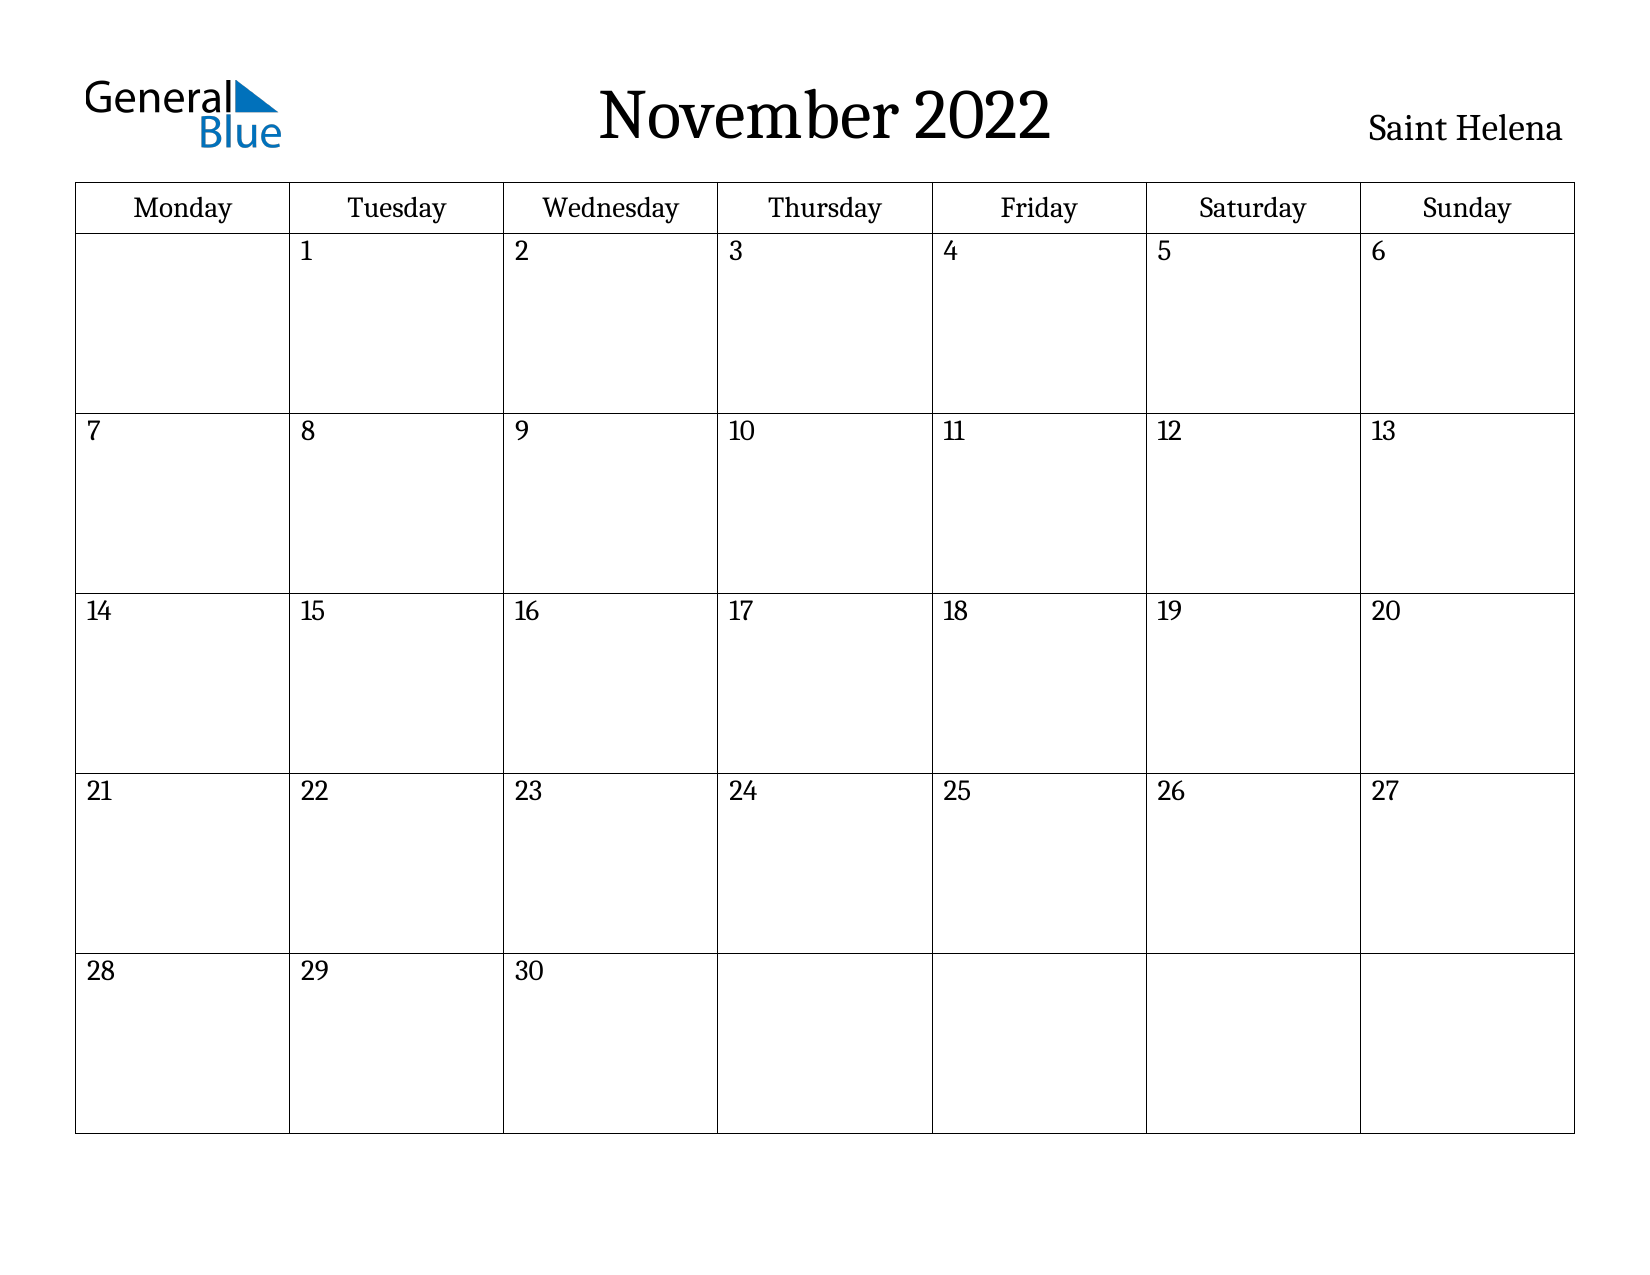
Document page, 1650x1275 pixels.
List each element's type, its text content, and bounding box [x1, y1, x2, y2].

table_cell 17 [718, 594, 932, 627]
table_cell 12 [1147, 414, 1360, 447]
table_cell 6 [1361, 234, 1574, 267]
table_cell 22 [290, 774, 503, 807]
table_cell Monday [76, 183, 289, 233]
picture [86, 80, 281, 148]
table_cell [933, 808, 1146, 953]
table_cell 23 [504, 774, 717, 807]
table_cell [933, 988, 1146, 1133]
table_cell 27 [1361, 774, 1574, 807]
table_cell 25 [933, 774, 1146, 807]
table_header [76, 75, 503, 182]
table_cell 10 [718, 414, 932, 447]
table_cell [290, 988, 503, 1133]
table_cell Saturday [1147, 183, 1360, 233]
table_cell 28 [76, 954, 289, 987]
table_cell 14 [76, 594, 289, 627]
table_cell [1361, 267, 1574, 413]
table_cell 11 [933, 414, 1146, 447]
table_cell [1147, 267, 1360, 413]
table_cell [290, 267, 503, 413]
table_cell [76, 627, 289, 773]
table_cell [718, 448, 932, 593]
table_cell [504, 627, 717, 773]
table_cell 20 [1361, 594, 1574, 627]
table_cell Thursday [718, 183, 932, 233]
table_cell [290, 627, 503, 773]
table_cell [1361, 808, 1574, 953]
table_cell [290, 808, 503, 953]
table_cell [1147, 808, 1360, 953]
table_cell Tuesday [290, 183, 503, 233]
table_cell 24 [718, 774, 932, 807]
table_cell [290, 448, 503, 593]
table_cell [504, 448, 717, 593]
table_cell 30 [504, 954, 717, 987]
table_cell [504, 267, 717, 413]
table_cell [933, 954, 1146, 987]
table_cell Friday [933, 183, 1146, 233]
table_cell [933, 267, 1146, 413]
table_cell [1147, 627, 1360, 773]
table_cell 18 [933, 594, 1146, 627]
table_cell [1361, 988, 1574, 1133]
table_cell 15 [290, 594, 503, 627]
table_cell [1361, 627, 1574, 773]
table_cell [1147, 954, 1360, 987]
table_cell 7 [76, 414, 289, 447]
table_cell [718, 267, 932, 413]
table_cell [76, 234, 289, 267]
table_cell [1361, 954, 1574, 987]
table_cell [76, 267, 289, 413]
table_cell [718, 954, 932, 987]
table_cell 29 [290, 954, 503, 987]
table_cell 1 [290, 234, 503, 267]
table_cell 26 [1147, 774, 1360, 807]
table_cell [933, 627, 1146, 773]
table_header Saint Helena [1146, 75, 1574, 182]
table_cell 21 [76, 774, 289, 807]
table_cell 19 [1147, 594, 1360, 627]
table_cell [76, 988, 289, 1133]
table_cell [504, 808, 717, 953]
table_cell [718, 627, 932, 773]
table_cell 5 [1147, 234, 1360, 267]
table_cell [718, 808, 932, 953]
table_cell [718, 988, 932, 1133]
table_cell [504, 988, 717, 1133]
table_cell 4 [933, 234, 1146, 267]
table_cell Sunday [1361, 183, 1574, 233]
table_cell [76, 448, 289, 593]
table_cell 9 [504, 414, 717, 447]
table_cell [1361, 448, 1574, 593]
table_cell 2 [504, 234, 717, 267]
table_header November 2022 [504, 75, 1146, 182]
table_cell 3 [718, 234, 932, 267]
table_cell [1147, 448, 1360, 593]
table_cell 16 [504, 594, 717, 627]
table_cell [76, 808, 289, 953]
table_cell 13 [1361, 414, 1574, 447]
table_cell [1147, 988, 1360, 1133]
table_cell Wednesday [504, 183, 717, 233]
table_cell 8 [290, 414, 503, 447]
table_cell [933, 448, 1146, 593]
